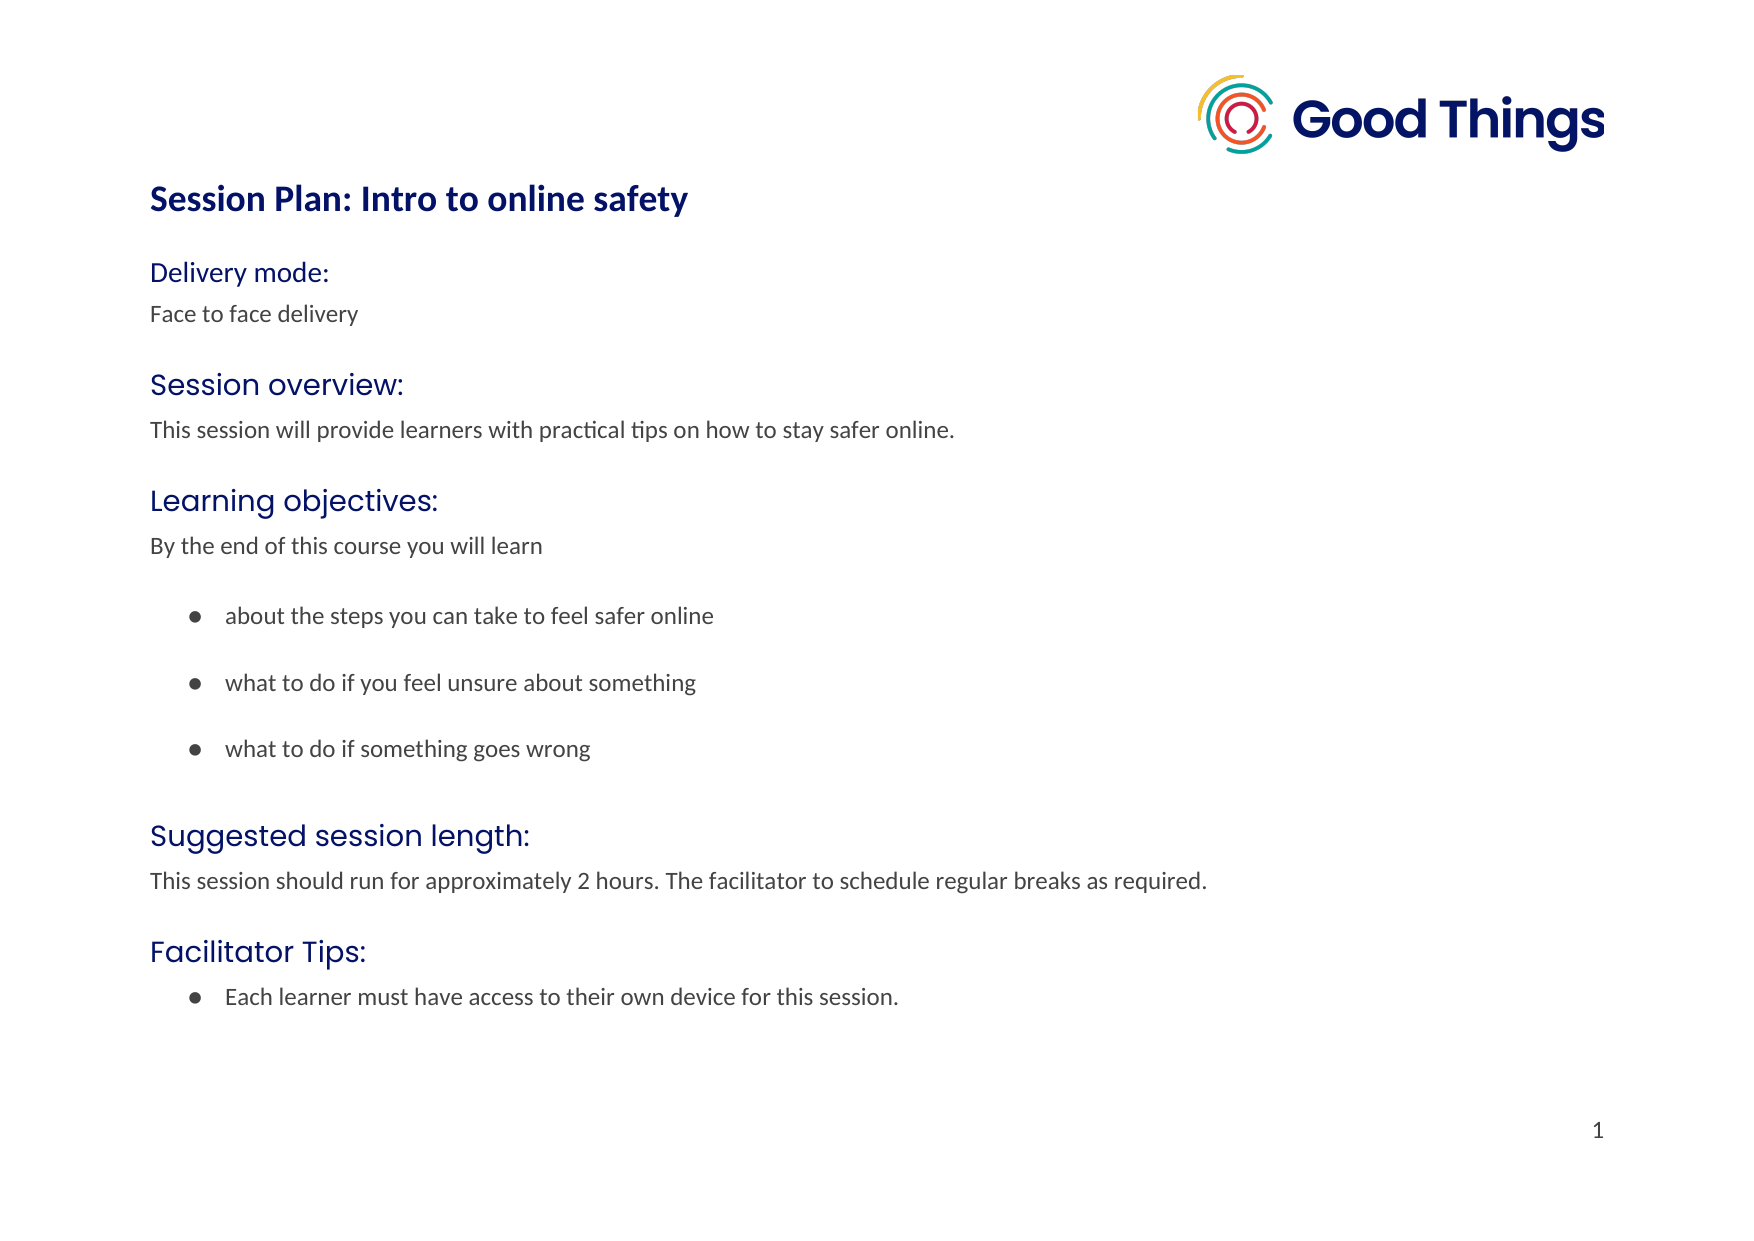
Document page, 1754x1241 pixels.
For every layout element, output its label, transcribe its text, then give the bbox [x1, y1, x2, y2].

subtitle Session Plan: Intro to online safety [150, 175, 1604, 221]
text Face to face delivery [150, 298, 1604, 328]
text This session should run for approximately 2 hours. The facilitator to schedule regular breaks as required. [150, 865, 1604, 895]
subtitle Delivery mode: [150, 254, 1604, 289]
subtitle Facilitator Tips: [150, 929, 1604, 972]
subtitle Session overview: [150, 362, 1604, 406]
text This session will provide learners with practical tips on how to stay safer online. [150, 414, 1604, 444]
subtitle Suggested session length: [150, 813, 1604, 856]
list about the steps you can take to feel safer online [187, 601, 1604, 631]
picture [1197, 75, 1604, 154]
list Each learner must have access to their own device for this session. [187, 981, 1604, 1011]
list what to do if something goes wrong [187, 734, 1604, 764]
list what to do if you feel unsure about something [187, 667, 1604, 698]
text By the end of this course you will learn [150, 530, 1604, 560]
subtitle Learning objectives: [150, 478, 1604, 521]
